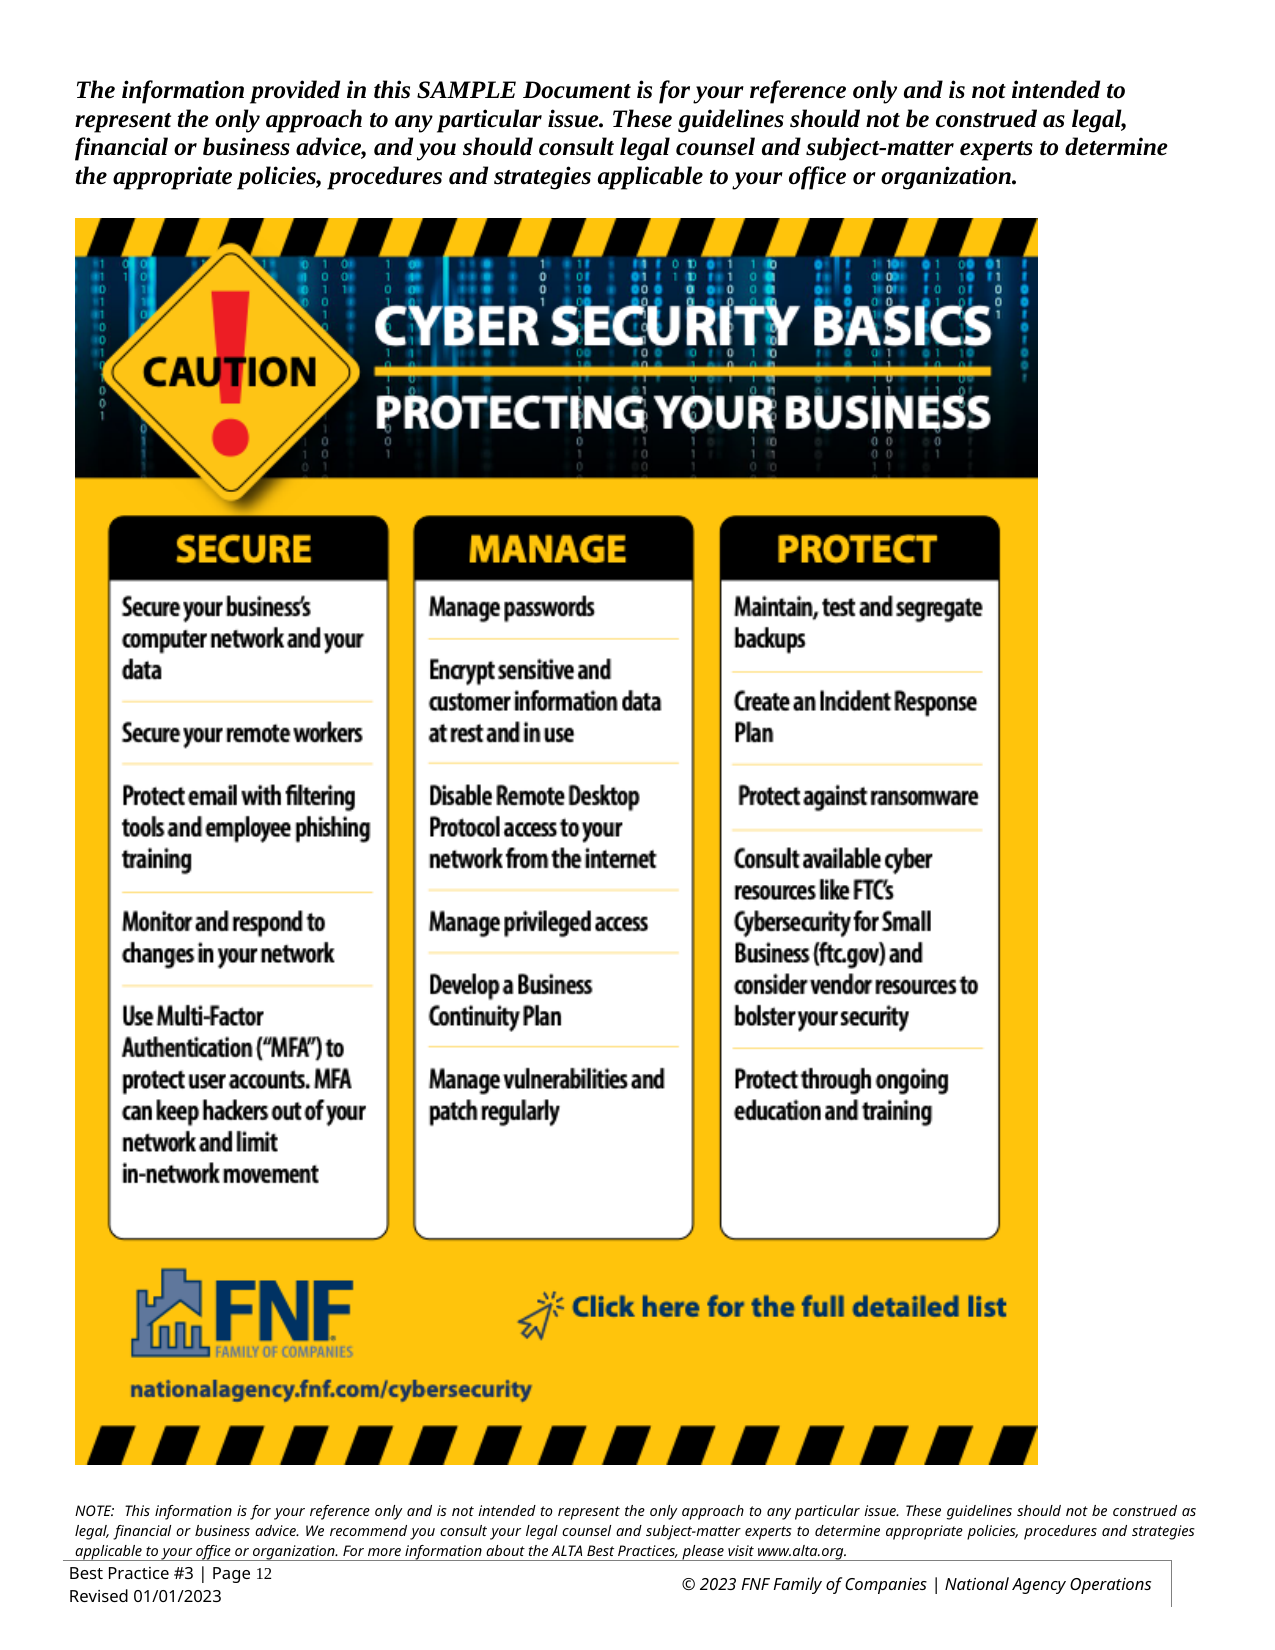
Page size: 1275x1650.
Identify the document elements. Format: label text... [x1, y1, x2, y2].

text The information provided in this SAMPLE Document is for your reference only and is not intended to represent the only approach to any particular issue. These guidelines should not be construed as legal, financial or business advice, and you should consult legal counsel and subject-matter experts to determine the appropriate policies, procedures and strategies applicable to your office or organization. [75, 75, 1200, 190]
picture [75, 218, 1038, 1465]
picture [81, 310, 87, 317]
picture [90, 295, 94, 312]
